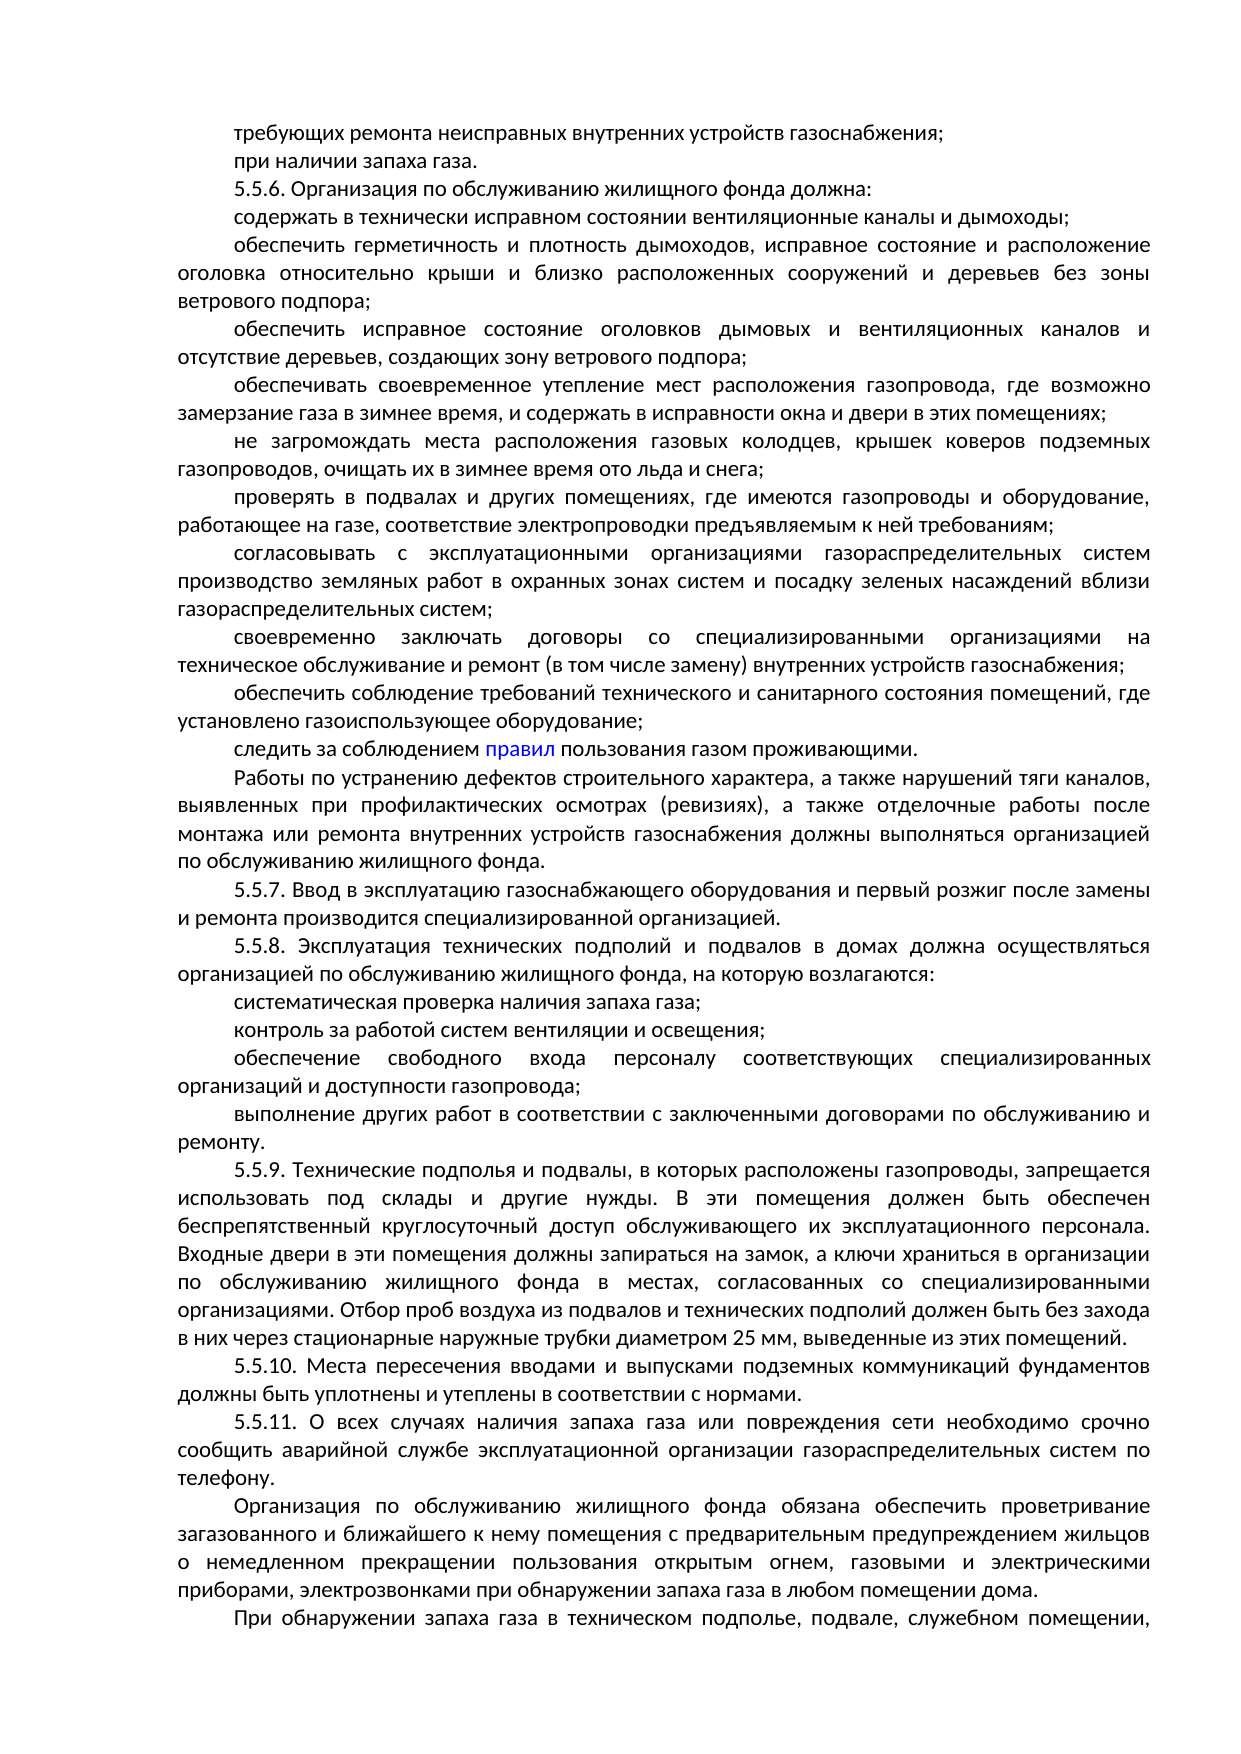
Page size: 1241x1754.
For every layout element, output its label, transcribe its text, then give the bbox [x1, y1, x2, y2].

text Работы по устранению дефектов строительного характера, а также нарушений тяги каналов, выявленных при профилактических осмотрах (ревизиях), а также отделочные работы после монтажа или ремонта внутренних устройств газоснабжения должны выполняться организацией по обслуживанию жилищного фонда. [177, 763, 1152, 875]
text обеспечивать своевременное утепление мест расположения газопровода, где возможно замерзание газа в зимнее время, и содержать в исправности окна и двери в этих помещениях; [177, 370, 1152, 426]
text обеспечение свободного входа персоналу соответствующих специализированных организаций и доступности газопровода; [177, 1043, 1152, 1099]
text содержать в технически исправном состоянии вентиляционные каналы и дымоходы; [177, 202, 1152, 230]
text при наличии запаха газа. [177, 146, 1152, 174]
text проверять в подвалах и других помещениях, где имеются газопроводы и оборудование, работающее на газе, соответствие электропроводки предъявляемым к ней требованиям; [177, 482, 1152, 538]
text 5.5.6. Организация по обслуживанию жилищного фонда должна: [177, 174, 1152, 202]
text обеспечить герметичность и плотность дымоходов, исправное состояние и расположение оголовка относительно крыши и близко расположенных сооружений и деревьев без зоны ветрового подпора; [177, 230, 1152, 314]
text согласовывать с эксплуатационными организациями газораспределительных систем производство земляных работ в охранных зонах систем и посадку зеленых насаждений вблизи газораспределительных систем; [177, 538, 1152, 622]
text следить за соблюдением правил пользования газом проживающими. [177, 734, 1152, 763]
text своевременно заключать договоры со специализированными организациями на техническое обслуживание и ремонт (в том числе замену) внутренних устройств газоснабжения; [177, 622, 1152, 678]
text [177, 1603, 1152, 1631]
text 5.5.8. Эксплуатация технических подполий и подвалов в домах должна осуществляться организацией по обслуживанию жилищного фонда, на которую возлагаются: [177, 931, 1152, 987]
text 5.5.10. Места пересечения вводами и выпусками подземных коммуникаций фундаментов должны быть уплотнены и утеплены в соответствии с нормами. [177, 1351, 1152, 1407]
text требующих ремонта неисправных внутренних устройств газоснабжения; [177, 118, 1152, 146]
text выполнение других работ в соответствии с заключенными договорами по обслуживанию и ремонту. [177, 1099, 1152, 1155]
text систематическая проверка наличия запаха газа; [177, 987, 1152, 1015]
text не загромождать места расположения газовых колодцев, крышек коверов подземных газопроводов, очищать их в зимнее время ото льда и снега; [177, 426, 1152, 482]
text обеспечить соблюдение требований технического и санитарного состояния помещений, где установлено газоиспользующее оборудование; [177, 678, 1152, 734]
text 5.5.9. Технические подполья и подвалы, в которых расположены газопроводы, запрещается использовать под склады и другие нужды. В эти помещения должен быть обеспечен беспрепятственный круглосуточный доступ обслуживающего их эксплуатационного персонала. Входные двери в эти помещения должны запираться на замок, а ключи храниться в организации по обслуживанию жилищного фонда в местах, согласованных со специализированными организациями. Отбор проб воздуха из подвалов и технических подполий должен быть без захода в них через стационарные наружные трубки диаметром 25 мм, выведенные из этих помещений. [177, 1155, 1152, 1351]
text контроль за работой систем вентиляции и освещения; [177, 1015, 1152, 1043]
text Организация по обслуживанию жилищного фонда обязана обеспечить проветривание загазованного и ближайшего к нему помещения с предварительным предупреждением жильцов о немедленном прекращении пользования открытым огнем, газовыми и электрическими приборами, электрозвонками при обнаружении запаха газа в любом помещении дома. [177, 1491, 1152, 1603]
text обеспечить исправное состояние оголовков дымовых и вентиляционных каналов и отсутствие деревьев, создающих зону ветрового подпора; [177, 314, 1152, 370]
text 5.5.7. Ввод в эксплуатацию газоснабжающего оборудования и первый розжиг после замены и ремонта производится специализированной организацией. [177, 875, 1152, 931]
text 5.5.11. О всех случаях наличия запаха газа или повреждения сети необходимо срочно сообщить аварийной службе эксплуатационной организации газораспределительных систем по телефону. [177, 1407, 1152, 1491]
